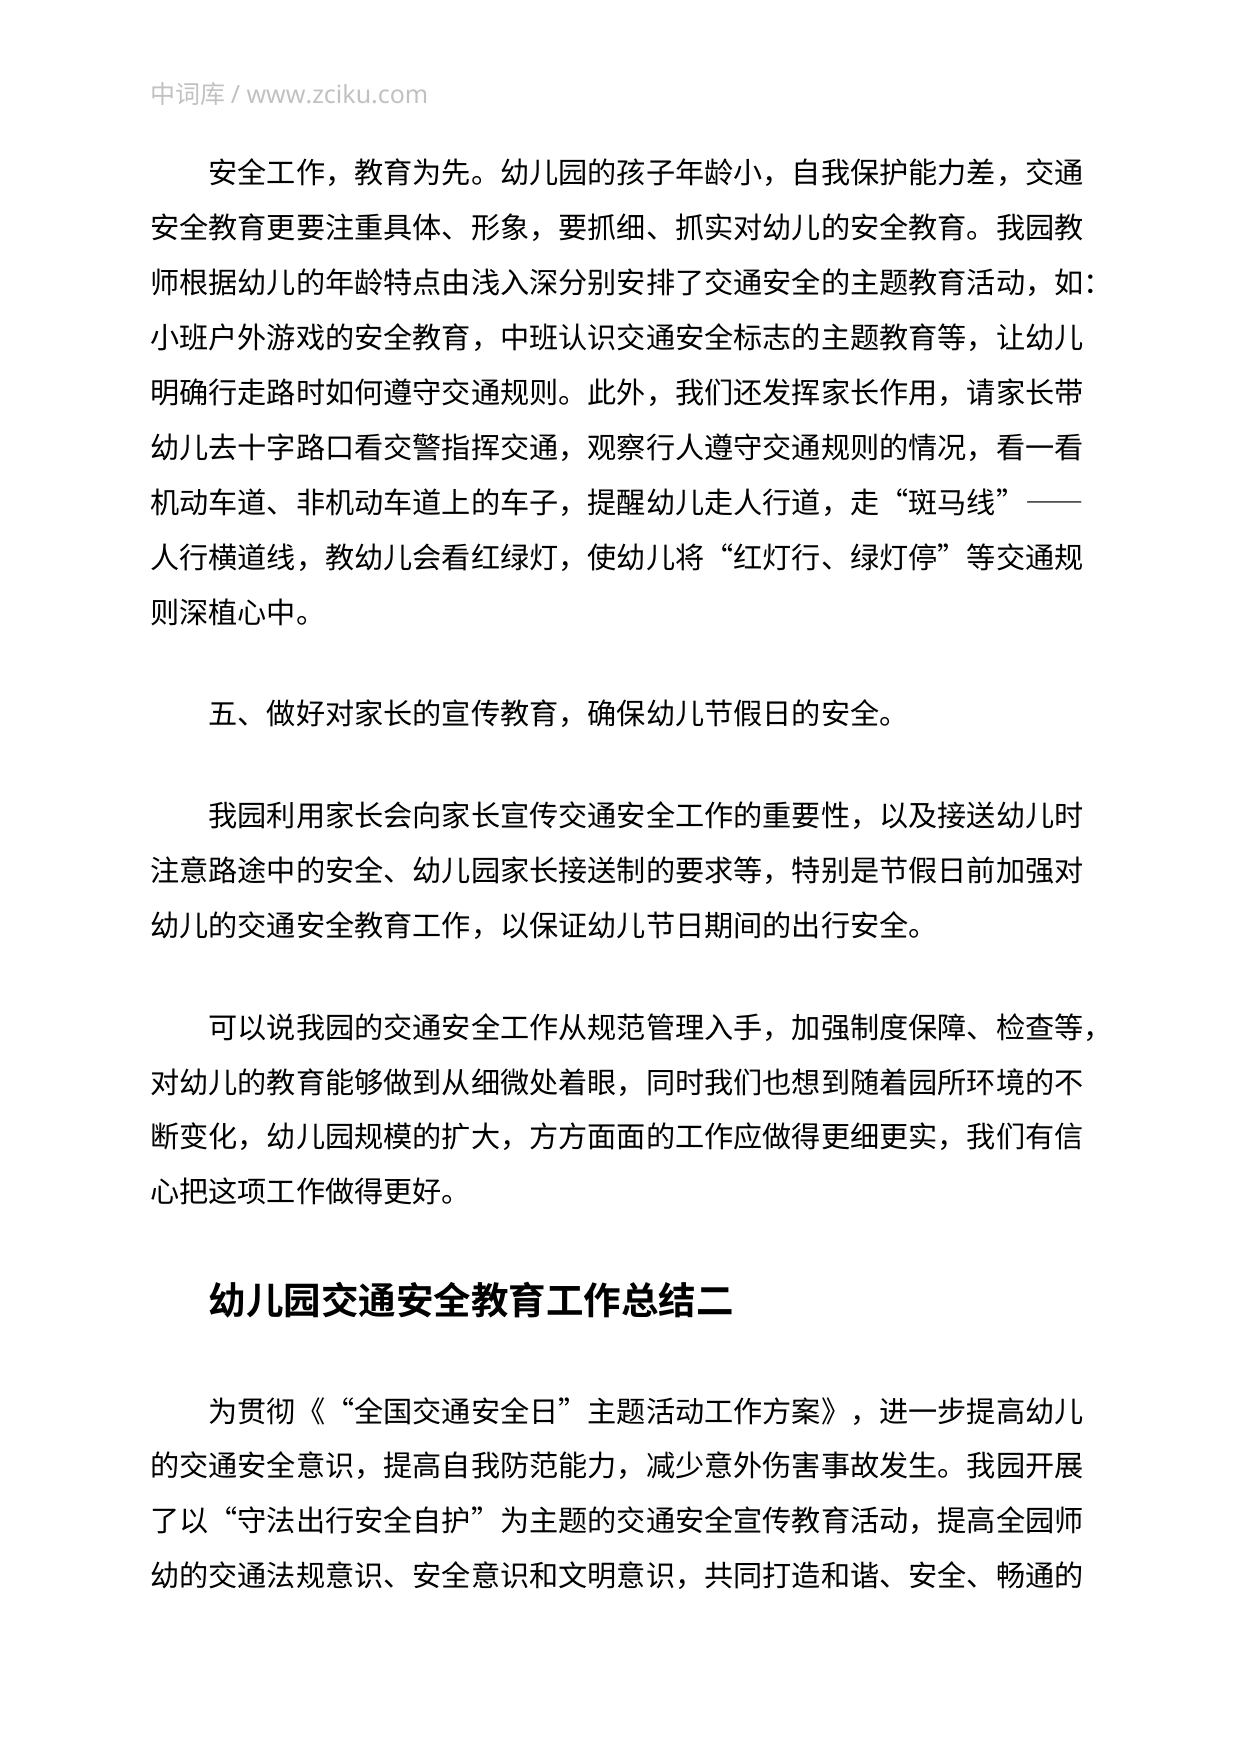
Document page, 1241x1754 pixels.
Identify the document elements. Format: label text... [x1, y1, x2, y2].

text 五、做好对家长的宣传教育，确保幼儿节假日的安全。 [150, 691, 1090, 733]
text 安全工作，教育为先。幼儿园的孩子年龄小，自我保护能力差，交通安全教育更要注重具体、形象，要抓细、抓实对幼儿的安全教育。我园教师根据幼儿的年龄特点由浅入深分别安排了交通安全的主题教育活动，如：小班户外游戏的安全教育，中班认识交通安全标志的主题教育等，让幼儿明确行走路时如何遵守交通规则。此外，我们还发挥家长作用，请家长带幼儿去十字路口看交警指挥交通，观察行人遵守交通规则的情况，看一看机动车道、非机动车道上的车子，提醒幼儿走人行道，走“斑马线”——人行横道线，教幼儿会看红绿灯，使幼儿将“红灯行、绿灯停”等交通规则深植心中。 [150, 150, 1090, 631]
text 可以说我园的交通安全工作从规范管理入手，加强制度保障、检查等，对幼儿的教育能够做到从细微处着眼，同时我们也想到随着园所环境的不断变化，幼儿园规模的扩大，方方面面的工作应做得更细更实，我们有信心把这项工作做得更好。 [150, 1004, 1090, 1211]
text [150, 1388, 1090, 1595]
text 我园利用家长会向家长宣传交通安全工作的重要性，以及接送幼儿时注意路途中的安全、幼儿园家长接送制的要求等，特别是节假日前加强对幼儿的交通安全教育工作，以保证幼儿节日期间的出行安全。 [150, 793, 1090, 945]
text 幼儿园交通安全教育工作总结二 [150, 1271, 1090, 1325]
